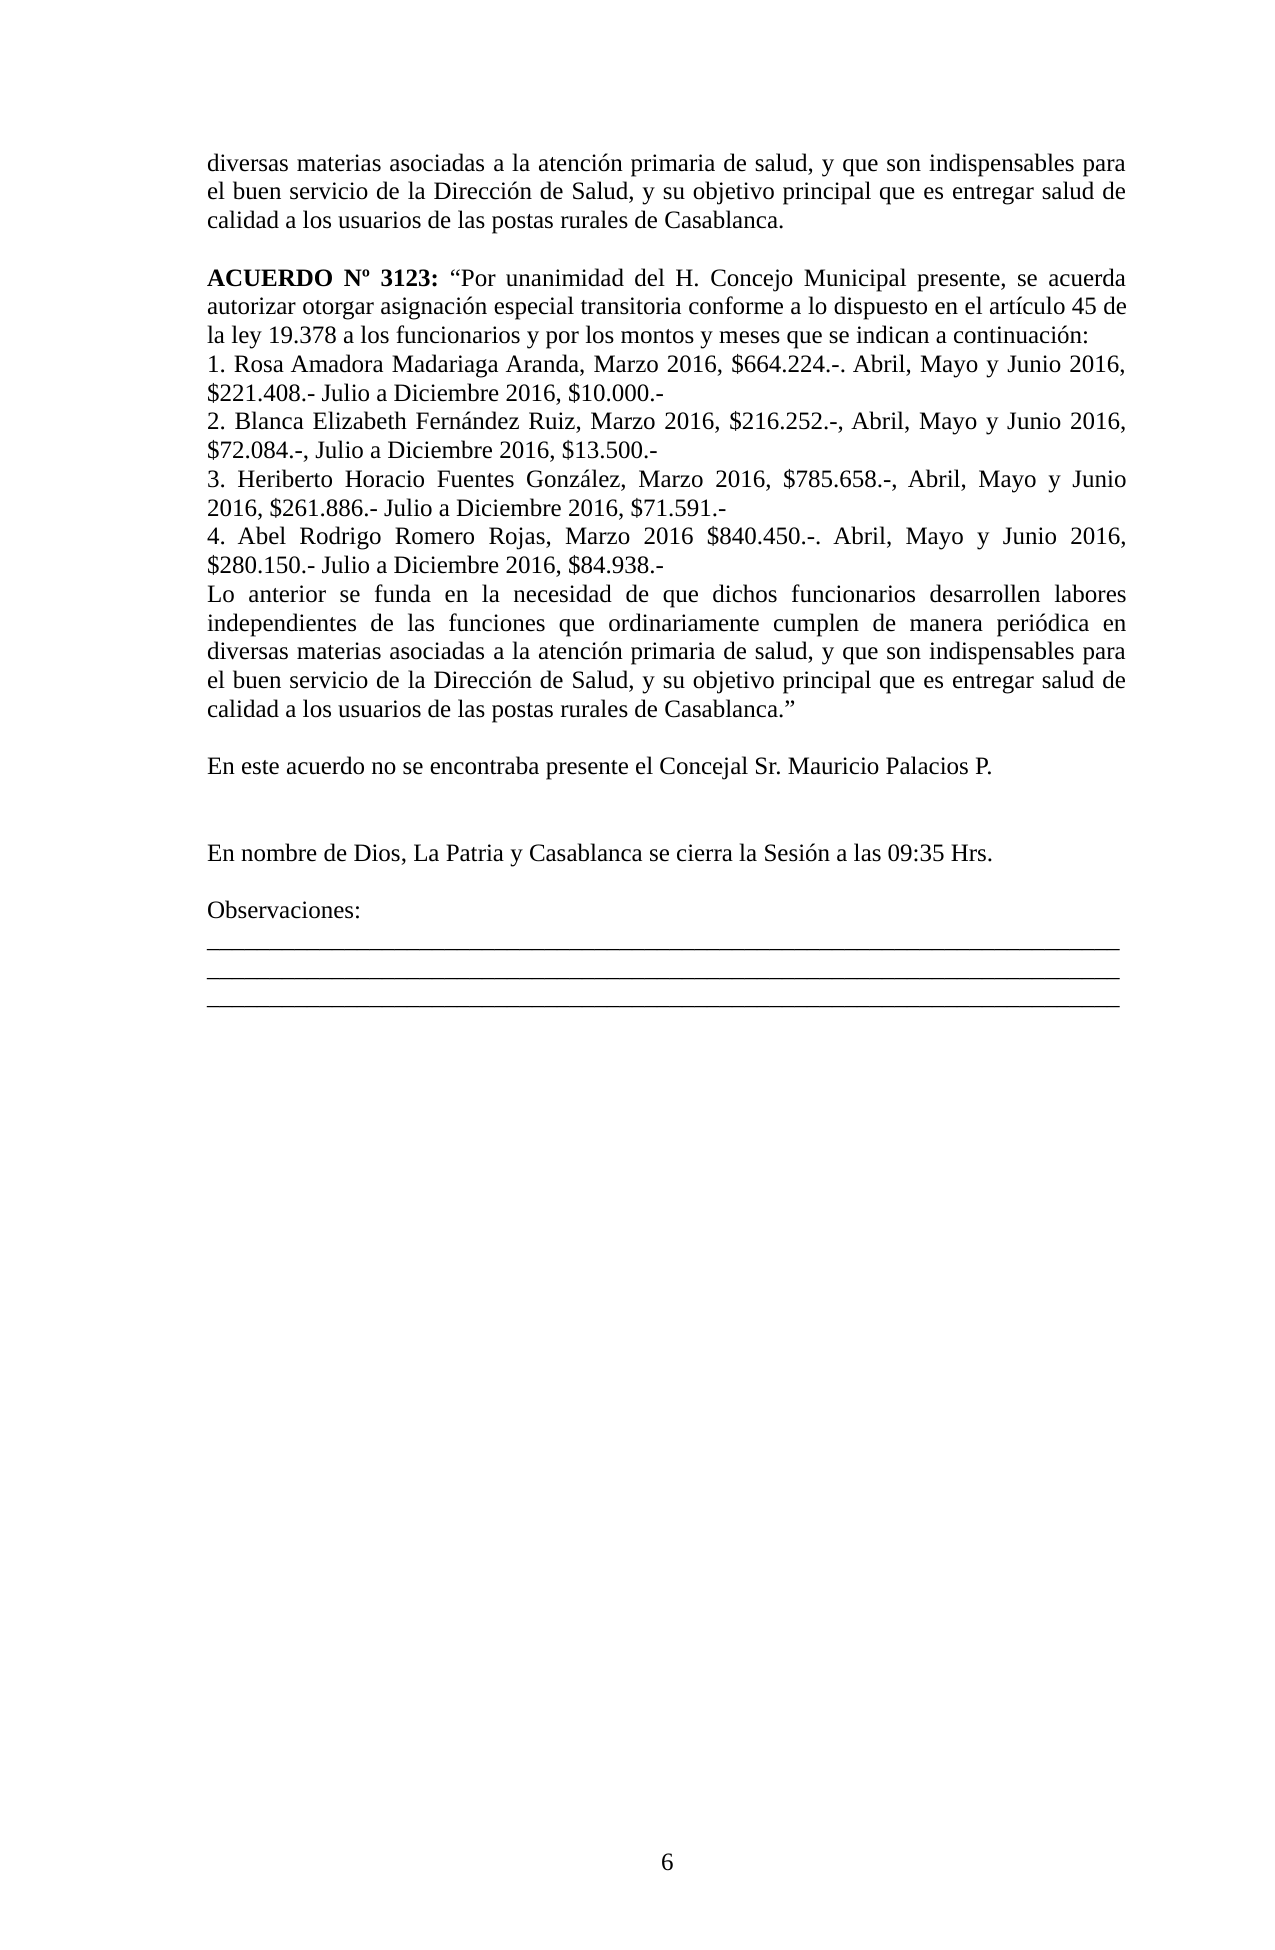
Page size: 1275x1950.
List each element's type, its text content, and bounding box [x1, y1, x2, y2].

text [207, 148, 1127, 234]
text 4. Abel Rodrigo Romero Rojas, Marzo 2016 $840.450.-. Abril, Mayo y Junio 2016, $280.150.- Julio a Diciembre 2016, $84.938.- [207, 521, 1127, 579]
text En este acuerdo no se encontraba presente el Concejal Sr. Mauricio Palacios P. [207, 751, 1127, 780]
text ACUERDO Nº 3123: “Por unanimidad del H. Concejo Municipal presente, se acuerda autorizar otorgar asignación especial transitoria conforme a lo dispuesto en el artículo 45 de la ley 19.378 a los funcionarios y por los montos y meses que se indican a continuación: [207, 263, 1127, 349]
text 3. Heriberto Horacio Fuentes González, Marzo 2016, $785.658.-, Abril, Mayo y Junio 2016, $261.886.- Julio a Diciembre 2016, $71.591.- [207, 464, 1127, 521]
text 1. Rosa Amadora Madariaga Aranda, Marzo 2016, $664.224.-. Abril, Mayo y Junio 2016, $221.408.- Julio a Diciembre 2016, $10.000.- [207, 349, 1127, 406]
text En nombre de Dios, La Patria y Casablanca se cierra la Sesión a las 09:35 Hrs. [207, 838, 1127, 866]
text 2. Blanca Elizabeth Fernández Ruiz, Marzo 2016, $216.252.-, Abril, Mayo y Junio 2016, $72.084.-, Julio a Diciembre 2016, $13.500.- [207, 406, 1127, 464]
text Lo anterior se funda en la necesidad de que dichos funcionarios desarrollen labores independientes de las funciones que ordinariamente cumplen de manera periódica en diversas materias asociadas a la atención primaria de salud, y que son indispensables para el buen servicio de la Dirección de Salud, y su objetivo principal que es entregar salud de calidad a los usuarios de las postas rurales de Casablanca.” [207, 579, 1127, 723]
text Observaciones: ___________________________________________________________________________________________________________________________________________________________________________________________________________________________ [207, 895, 1127, 1010]
